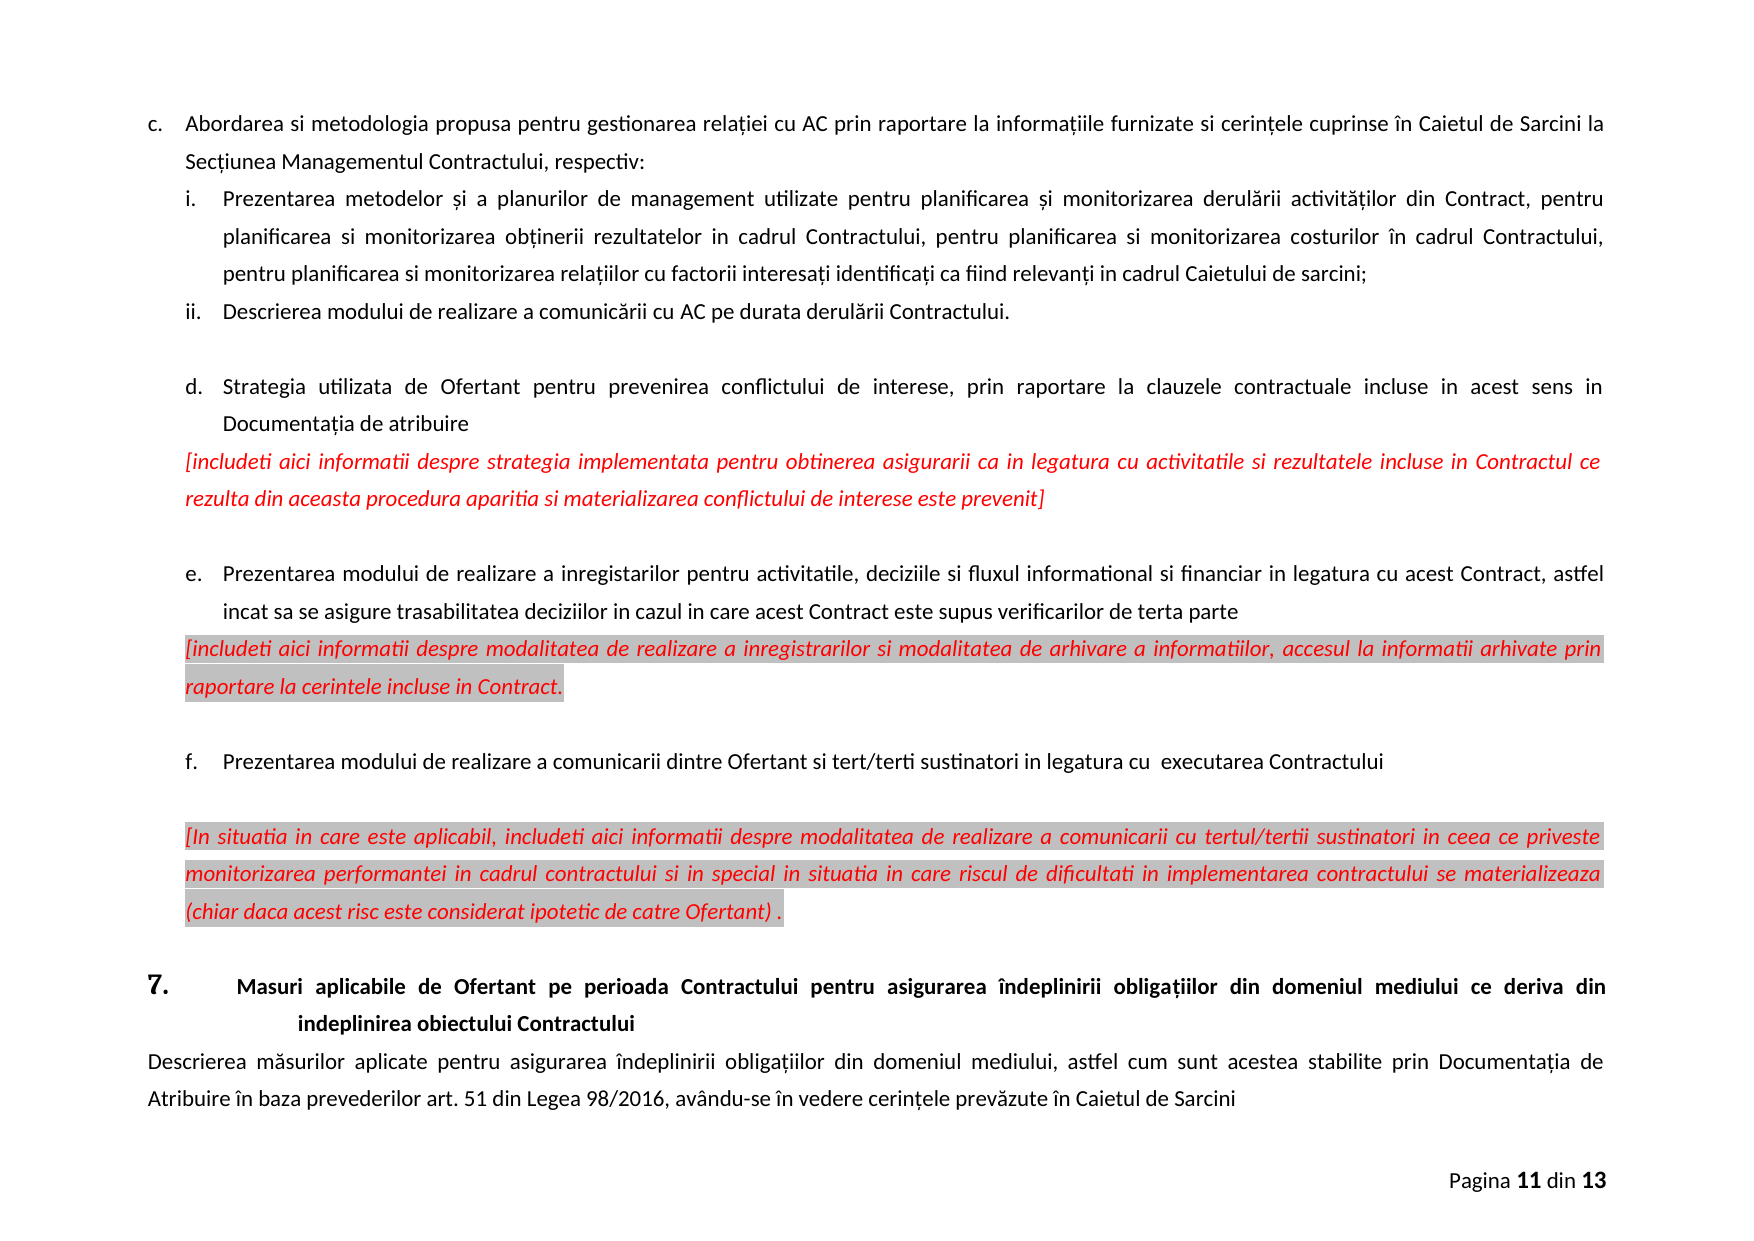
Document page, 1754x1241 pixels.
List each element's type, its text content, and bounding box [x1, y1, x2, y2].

list Prezentarea modului de realizare a comunicarii dintre Ofertant si tert/terti sustinatori in legatura cu executarea Contractului [185, 739, 1606, 777]
text [includeti aici informatii despre modalitatea de realizare a inregistrarilor si modalitatea de arhivare a informatiilor, accesul la informatii arhivate prin raportare la cerintele incluse in Contract. [185, 627, 1606, 702]
text [In situatia in care este aplicabil, includeti aici informatii despre modalitatea de realizare a comunicarii cu tertul/tertii sustinatori in ceea ce priveste monitorizarea performantei in cadrul contractului si in special in situatia in care riscul de dificultati in implementarea contractului se materializeaza (chiar daca acest risc este considerat ipotetic de catre Ofertant) . [185, 814, 1606, 927]
list Prezentarea metodelor și a planurilor de management utilizate pentru planificarea și monitorizarea derulării activităților din Contract, pentru planificarea si monitorizarea obținerii rezultatelor in cadrul Contractului, pentru planificarea si monitorizarea costurilor în cadrul Contractului, pentru planificarea si monitorizarea relațiilor cu factorii interesați identificați ca fiind relevanți in cadrul Caietului de sarcini; [185, 177, 1606, 289]
list Abordarea si metodologia propusa pentru gestionarea relației cu AC prin raportare la informațiile furnizate si cerințele cuprinse în Caietul de Sarcini la Secțiunea Managementul Contractului, respectiv: [148, 102, 1606, 177]
text [includeti aici informatii despre strategia implementata pentru obtinerea asigurarii ca in legatura cu activitatile si rezultatele incluse in Contractul ce rezulta din aceasta procedura aparitia si materializarea conflictului de interese este prevenit] [185, 439, 1606, 514]
list Prezentarea modului de realizare a inregistarilor pentru activitatile, deciziile si fluxul informational si financiar in legatura cu acest Contract, astfel incat sa se asigure trasabilitatea deciziilor in cazul in care acest Contract este supus verificarilor de terta parte [185, 552, 1606, 627]
subtitle Masuri aplicabile de Ofertant pe perioada Contractului pentru asigurarea îndeplinirii obligațiilor din domeniul mediului ce deriva din indeplinirea obiectului Contractului [148, 964, 1606, 1039]
list Descrierea modului de realizare a comunicării cu AC pe durata derulării Contractului. [185, 289, 1606, 327]
list Strategia utilizata de Ofertant pentru prevenirea conflictului de interese, prin raportare la clauzele contractuale incluse in acest sens in Documentația de atribuire [185, 364, 1606, 439]
text Descrierea măsurilor aplicate pentru asigurarea îndeplinirii obligațiilor din domeniul mediului, astfel cum sunt acestea stabilite prin Documentația de Atribuire în baza prevederilor art. 51 din Legea 98/2016, avându-se în vedere cerințele prevăzute în Caietul de Sarcini [148, 1039, 1606, 1114]
